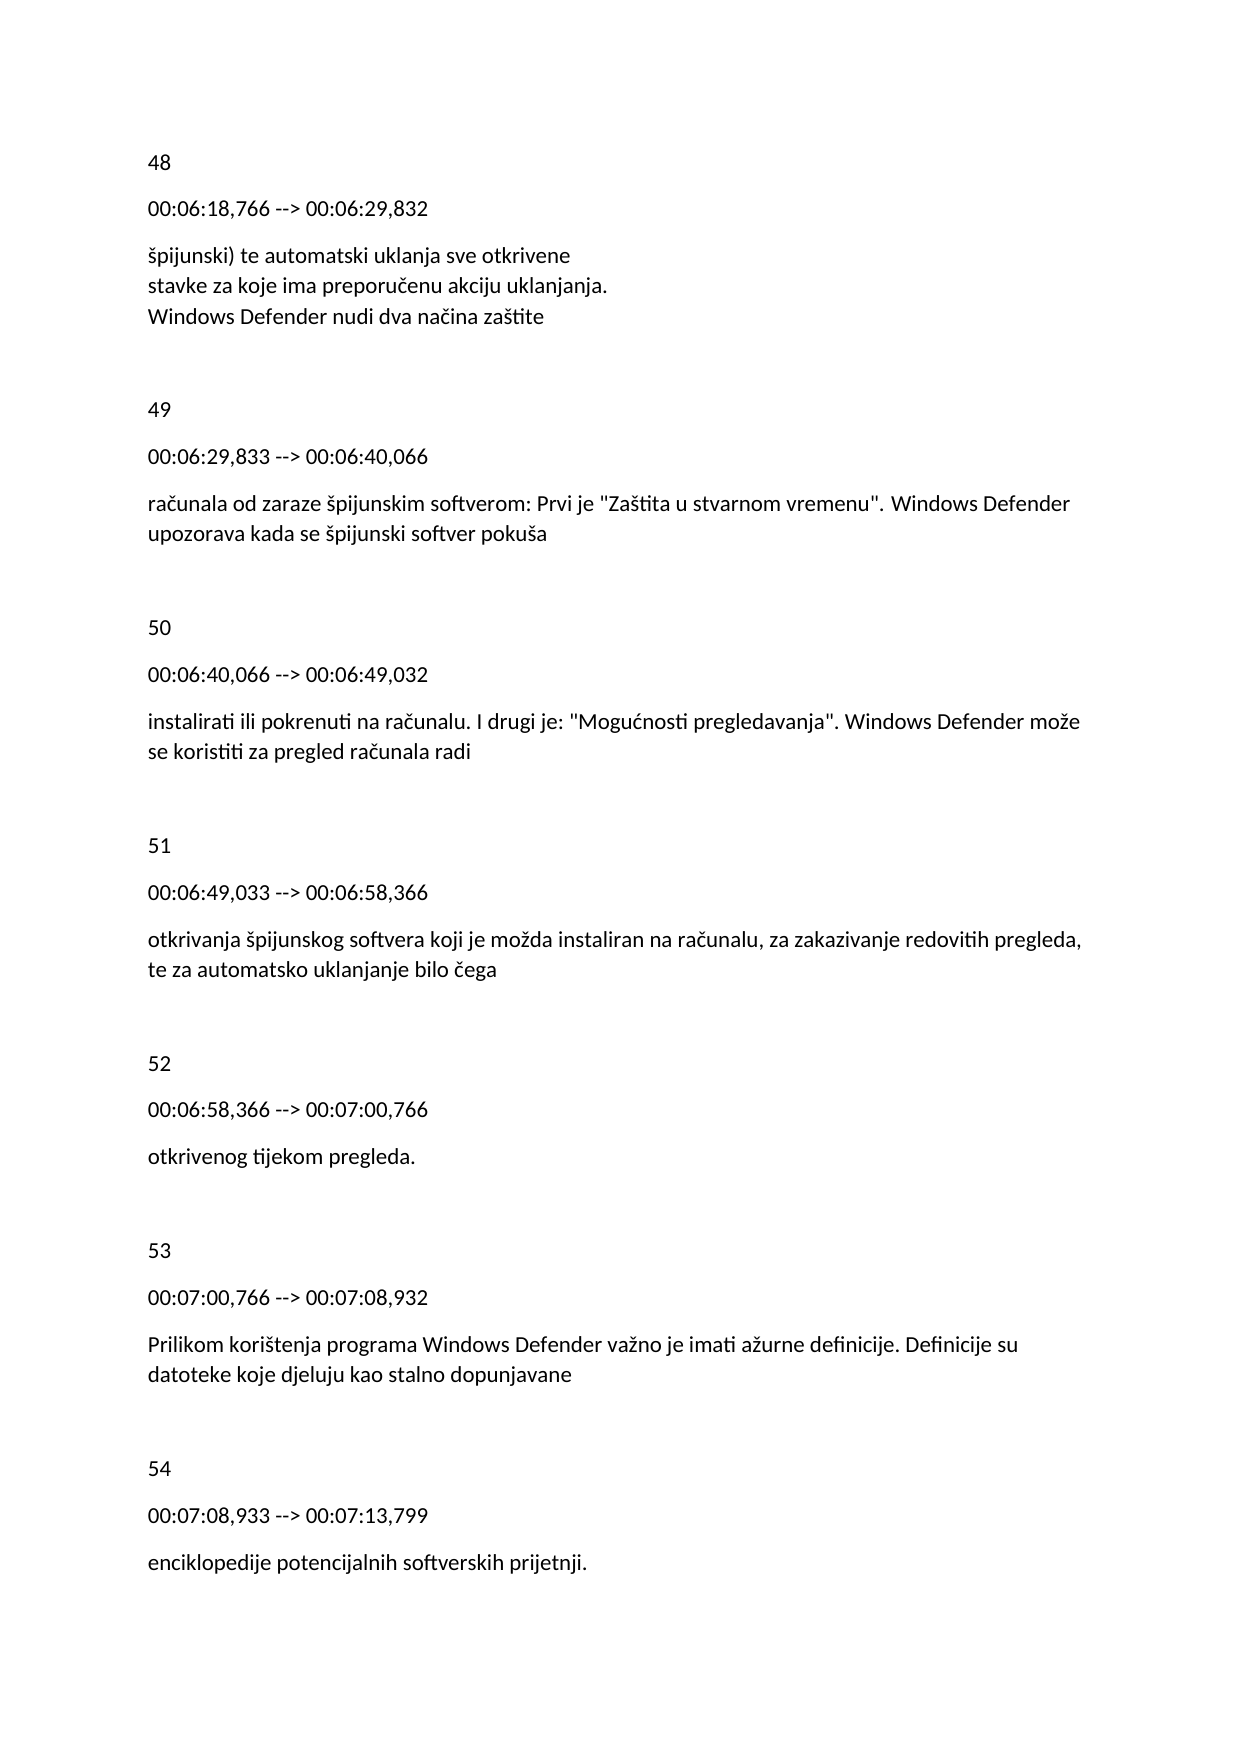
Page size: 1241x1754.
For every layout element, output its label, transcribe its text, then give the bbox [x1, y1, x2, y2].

text instalirati ili pokrenuti na računalu. I drugi je: "Mogućnosti pregledavanja". Windows Defender može se koristiti za pregled računala radi [148, 707, 1093, 765]
text enciklopedije potencijalnih softverskih prijetnji. [148, 1548, 1093, 1576]
text 49 [148, 396, 1093, 423]
text 50 [148, 613, 1093, 641]
text 00:06:18,766 --> 00:06:29,832 [148, 194, 1093, 222]
text otkrivenog tijekom pregleda. [148, 1142, 1093, 1170]
text 53 [148, 1236, 1093, 1264]
text 48 [148, 148, 1093, 176]
text otkrivanja špijunskog softvera koji je možda instaliran na računalu, za zakazivanje redovitih pregleda, te za automatsko uklanjanje bilo čega [148, 925, 1093, 983]
text 54 [148, 1454, 1093, 1482]
text 52 [148, 1049, 1093, 1077]
text 00:07:00,766 --> 00:07:08,932 [148, 1283, 1093, 1311]
text 00:06:29,833 --> 00:06:40,066 [148, 442, 1093, 470]
text 51 [148, 831, 1093, 859]
text Prilikom korištenja programa Windows Defender važno je imati ažurne definicije. Definicije su datoteke koje djeluju kao stalno dopunjavane [148, 1330, 1093, 1388]
text 00:06:40,066 --> 00:06:49,032 [148, 660, 1093, 688]
text 00:07:08,933 --> 00:07:13,799 [148, 1501, 1093, 1529]
text računala od zaraze špijunskim softverom: Prvi je "Zaštita u stvarnom vremenu".‍‍ Windows Defender upozorava kada se špijunski softver pokuša [148, 489, 1093, 547]
text 00:06:49,033 --> 00:06:58,366 [148, 878, 1093, 906]
text špijunski) te automatski uklanja sve otkrivene stavke za koje ima preporučenu akciju uklanjanja. Windows Defender nudi dva načina zaštite [148, 241, 1093, 330]
text 00:06:58,366 --> 00:07:00,766 [148, 1096, 1093, 1123]
